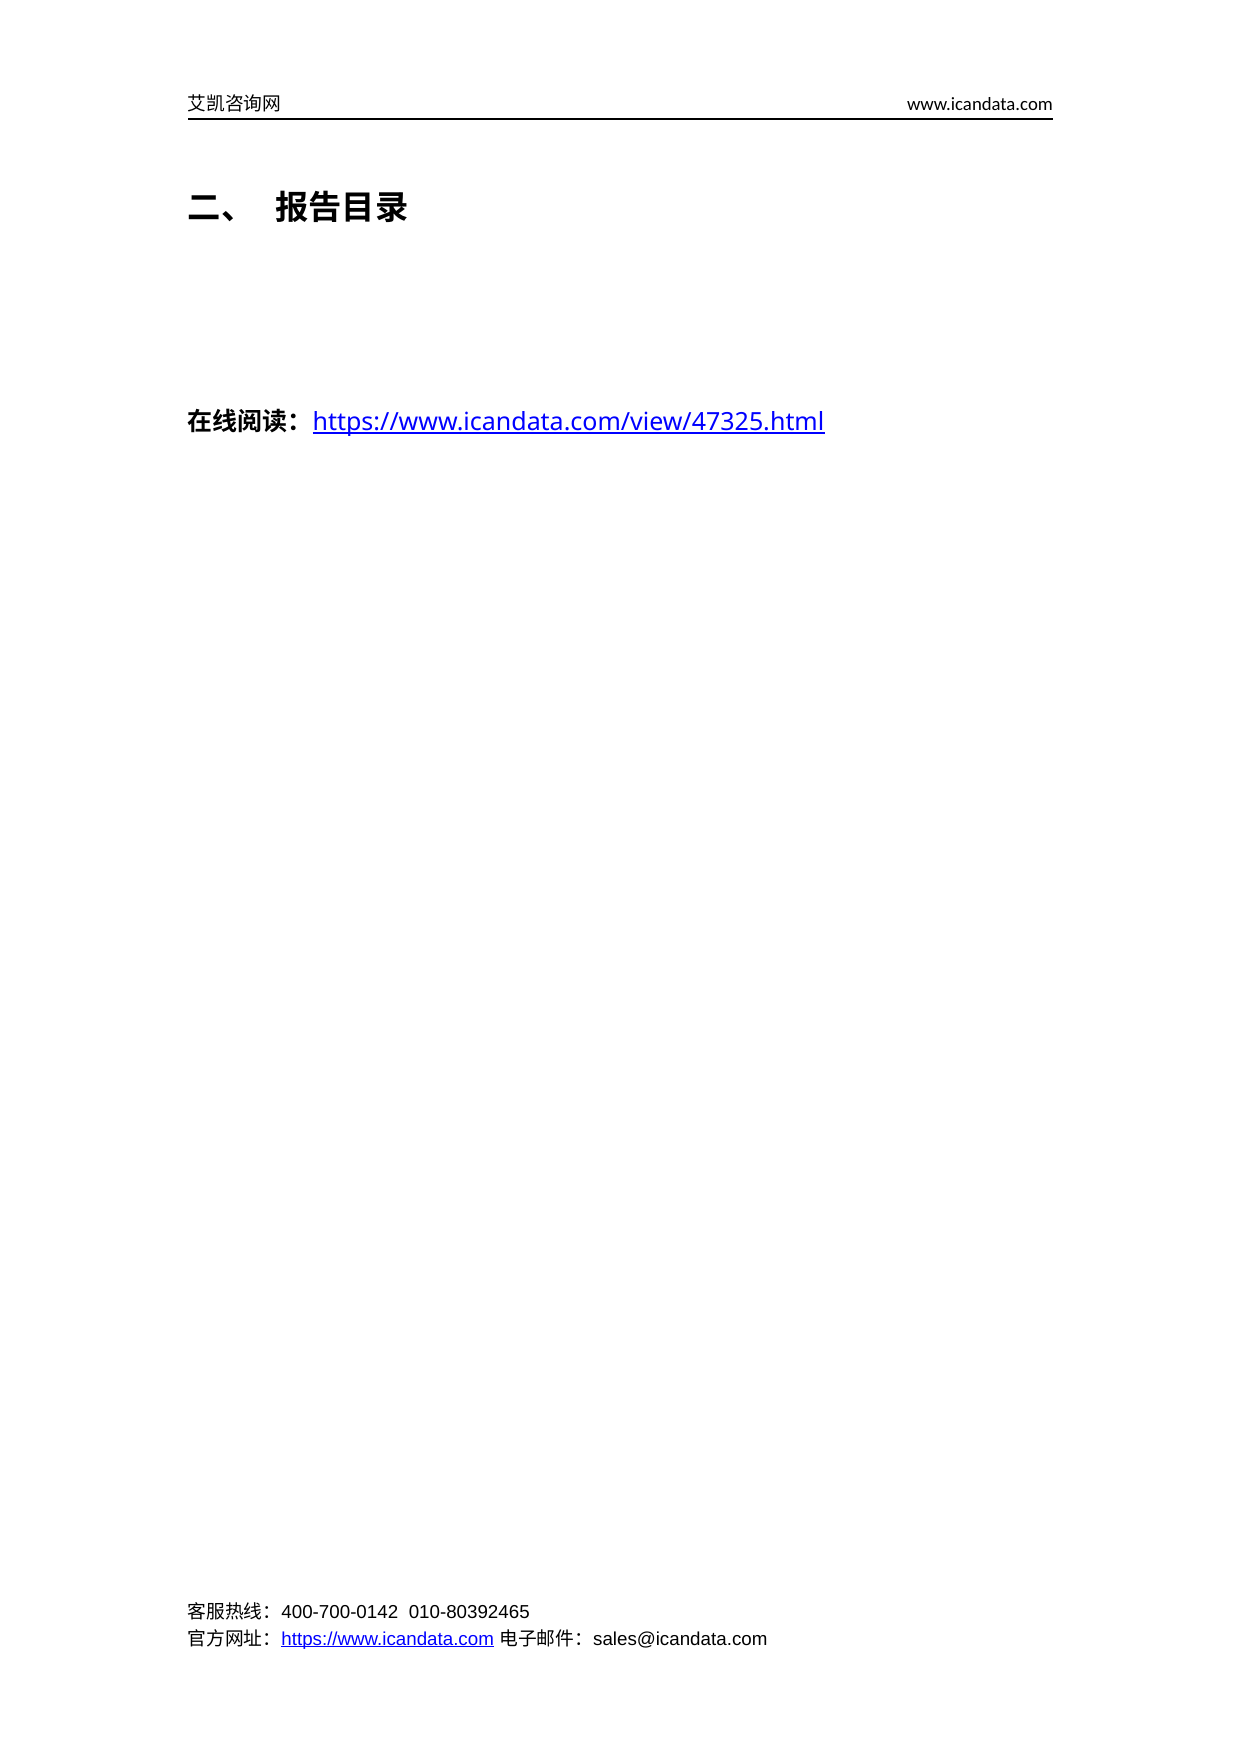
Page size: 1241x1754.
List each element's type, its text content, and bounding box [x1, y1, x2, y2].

subtitle 报告目录 [187, 172, 1053, 237]
text 在线阅读：https://www.icandata.com/view/47325.html [187, 387, 1053, 452]
